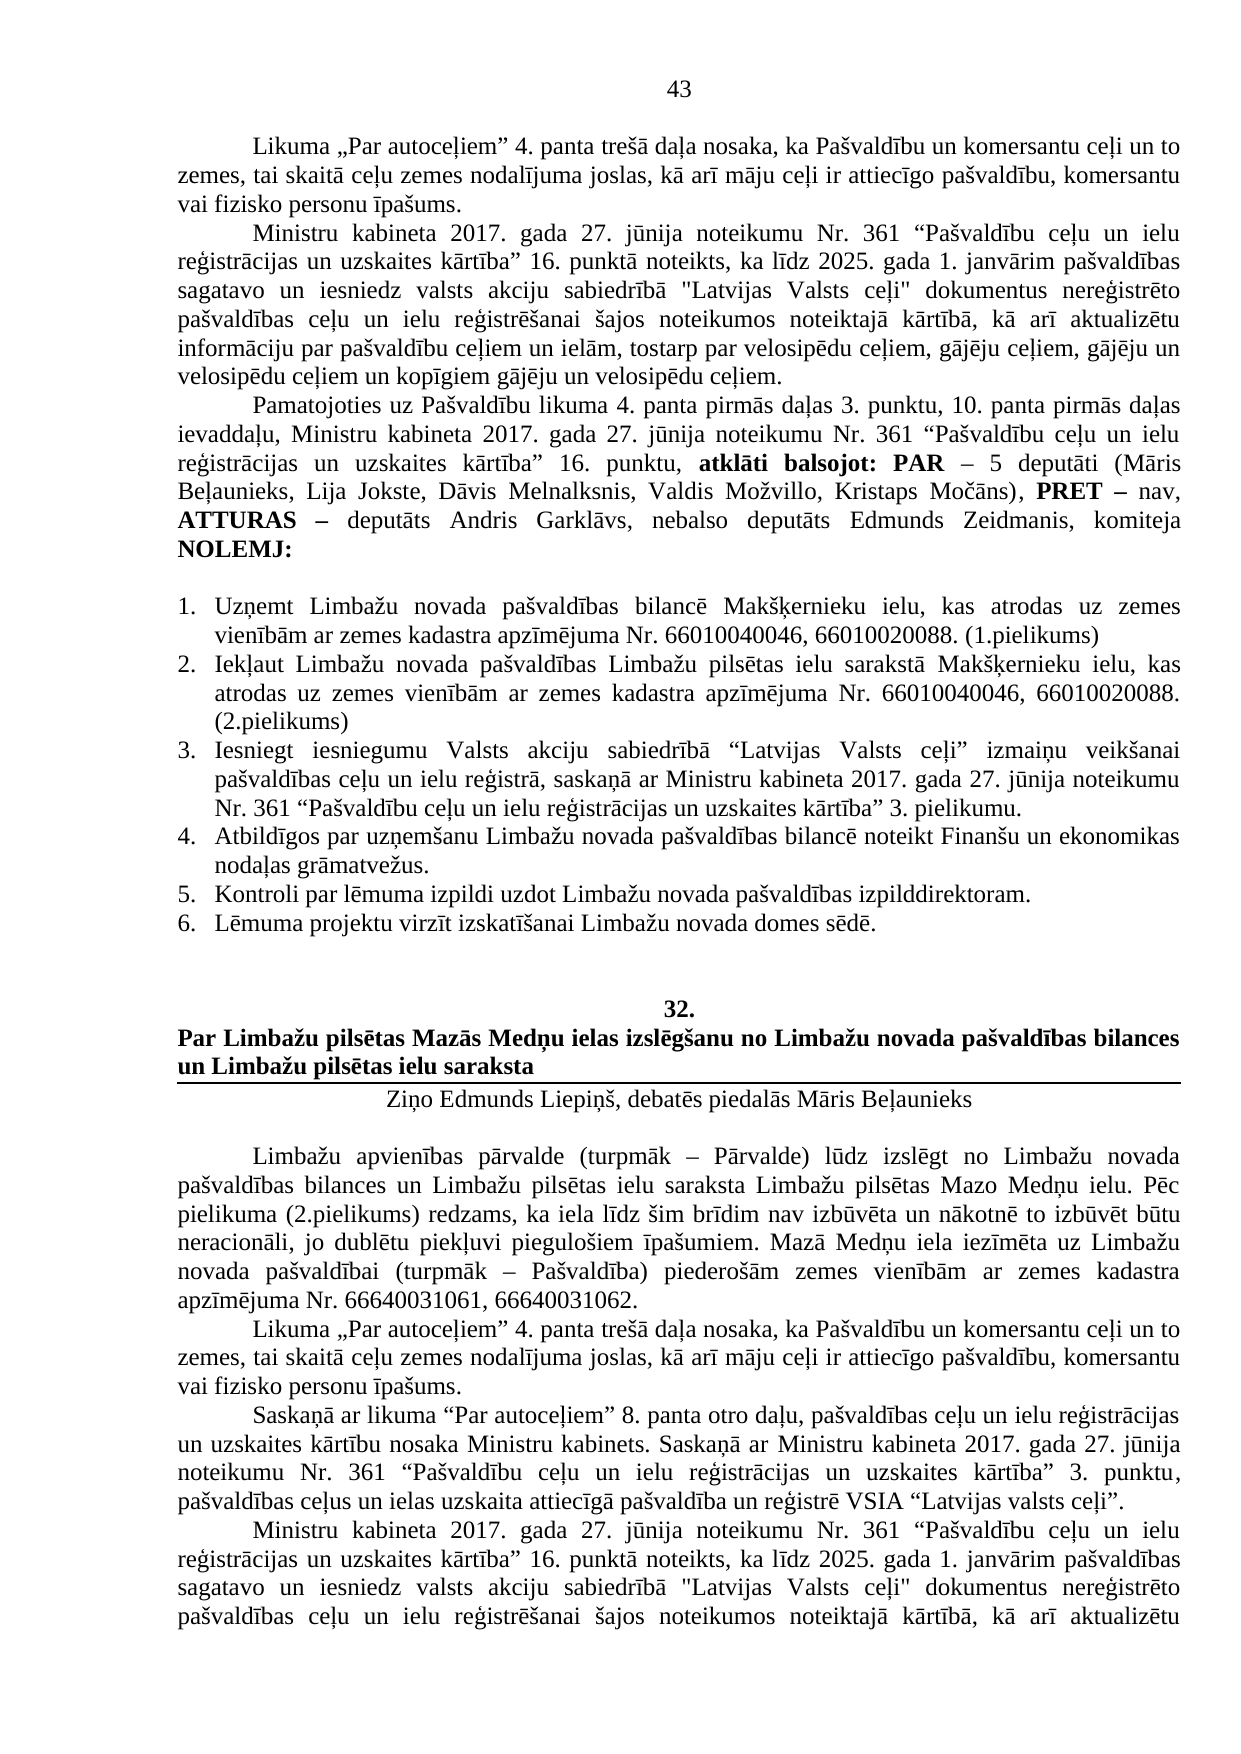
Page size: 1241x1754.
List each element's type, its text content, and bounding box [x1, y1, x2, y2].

list Uzņemt Limbažu novada pašvaldības bilancē Makšķernieku ielu, kas atrodas uz zemes vienībām ar zemes kadastra apzīmējuma Nr. 66010040046, 66010020088. (1.pielikums) [177, 591, 1181, 649]
list Iekļaut Limbažu novada pašvaldības Limbažu pilsētas ielu sarakstā Makšķernieku ielu, kas atrodas uz zemes vienībām ar zemes kadastra apzīmējuma Nr. 66010040046, 66010020088. (2.pielikums) [177, 649, 1181, 735]
text 32. [177, 994, 1181, 1023]
list Kontroli par lēmuma izpildi uzdot Limbažu novada pašvaldības izpilddirektoram. [177, 879, 1181, 908]
list Atbildīgos par uzņemšanu Limbažu novada pašvaldības bilancē noteikt Finanšu un ekonomikas nodaļas grāmatvežus. [177, 821, 1181, 879]
text Pamatojoties uz Pašvaldību likuma 4. panta pirmās daļas 3. punktu, 10. panta pirmās daļas ievaddaļu, Ministru kabineta 2017. gada 27. jūnija noteikumu Nr. 361 “Pašvaldību ceļu un ielu reģistrācijas un uzskaites kārtība” 16. punktu, atklāti balsojot: PAR – 5 deputāti (Māris Beļaunieks, Lija Jokste, Dāvis Melnalksnis, Valdis Možvillo, Kristaps Močāns), PRET – nav, ATTURAS – deputāts Andris Garklāvs, nebalso deputāts Edmunds Zeidmanis, komiteja NOLEMJ: [177, 390, 1181, 563]
text Par Limbažu pilsētas Mazās Medņu ielas izslēgšanu no Limbažu novada pašvaldības bilances un Limbažu pilsētas ielu saraksta [177, 1023, 1181, 1082]
text Likuma „Par autoceļiem” 4. panta trešā daļa nosaka, ka Pašvaldību un komersantu ceļi un to zemes, tai skaitā ceļu zemes nodalījuma joslas, kā arī māju ceļi ir attiecīgo pašvaldību, komersantu vai fizisko personu īpašums. [177, 1314, 1181, 1400]
text Saskaņā ar likuma “Par autoceļiem” 8. panta otro daļu, pašvaldības ceļu un ielu reģistrācijas un uzskaites kārtību nosaka Ministru kabinets. Saskaņā ar Ministru kabineta 2017. gada 27. jūnija noteikumu Nr. 361 “Pašvaldību ceļu un ielu reģistrācijas un uzskaites kārtība” 3. punktu, pašvaldības ceļus un ielas uzskaita attiecīgā pašvaldība un reģistrē VSIA “Latvijas valsts ceļi”. [177, 1400, 1181, 1515]
text Ziņo Edmunds Liepiņš, debatēs piedalās Māris Beļaunieks [177, 1084, 1181, 1112]
text Likuma „Par autoceļiem” 4. panta trešā daļa nosaka, ka Pašvaldību un komersantu ceļi un to zemes, tai skaitā ceļu zemes nodalījuma joslas, kā arī māju ceļi ir attiecīgo pašvaldību, komersantu vai fizisko personu īpašums. [177, 131, 1181, 218]
text Limbažu apvienības pārvalde (turpmāk – Pārvalde) lūdz izslēgt no Limbažu novada pašvaldības bilances un Limbažu pilsētas ielu saraksta Limbažu pilsētas Mazo Medņu ielu. Pēc pielikuma (2.pielikums) redzams, ka iela līdz šim brīdim nav izbūvēta un nākotnē to izbūvēt būtu neracionāli, jo dublētu piekļuvi piegulošiem īpašumiem. Mazā Medņu iela iezīmēta uz Limbažu novada pašvaldībai (turpmāk – Pašvaldība) piederošām zemes vienībām ar zemes kadastra apzīmējuma Nr. 66640031061, 66640031062. [177, 1141, 1181, 1314]
list Iesniegt iesniegumu Valsts akciju sabiedrībā “Latvijas Valsts ceļi” izmaiņu veikšanai pašvaldības ceļu un ielu reģistrā, saskaņā ar Ministru kabineta 2017. gada 27. jūnija noteikumu Nr. 361 “Pašvaldību ceļu un ielu reģistrācijas un uzskaites kārtība” 3. pielikumu. [177, 735, 1181, 821]
list Lēmuma projektu virzīt izskatīšanai Limbažu novada domes sēdē. [177, 908, 1181, 936]
